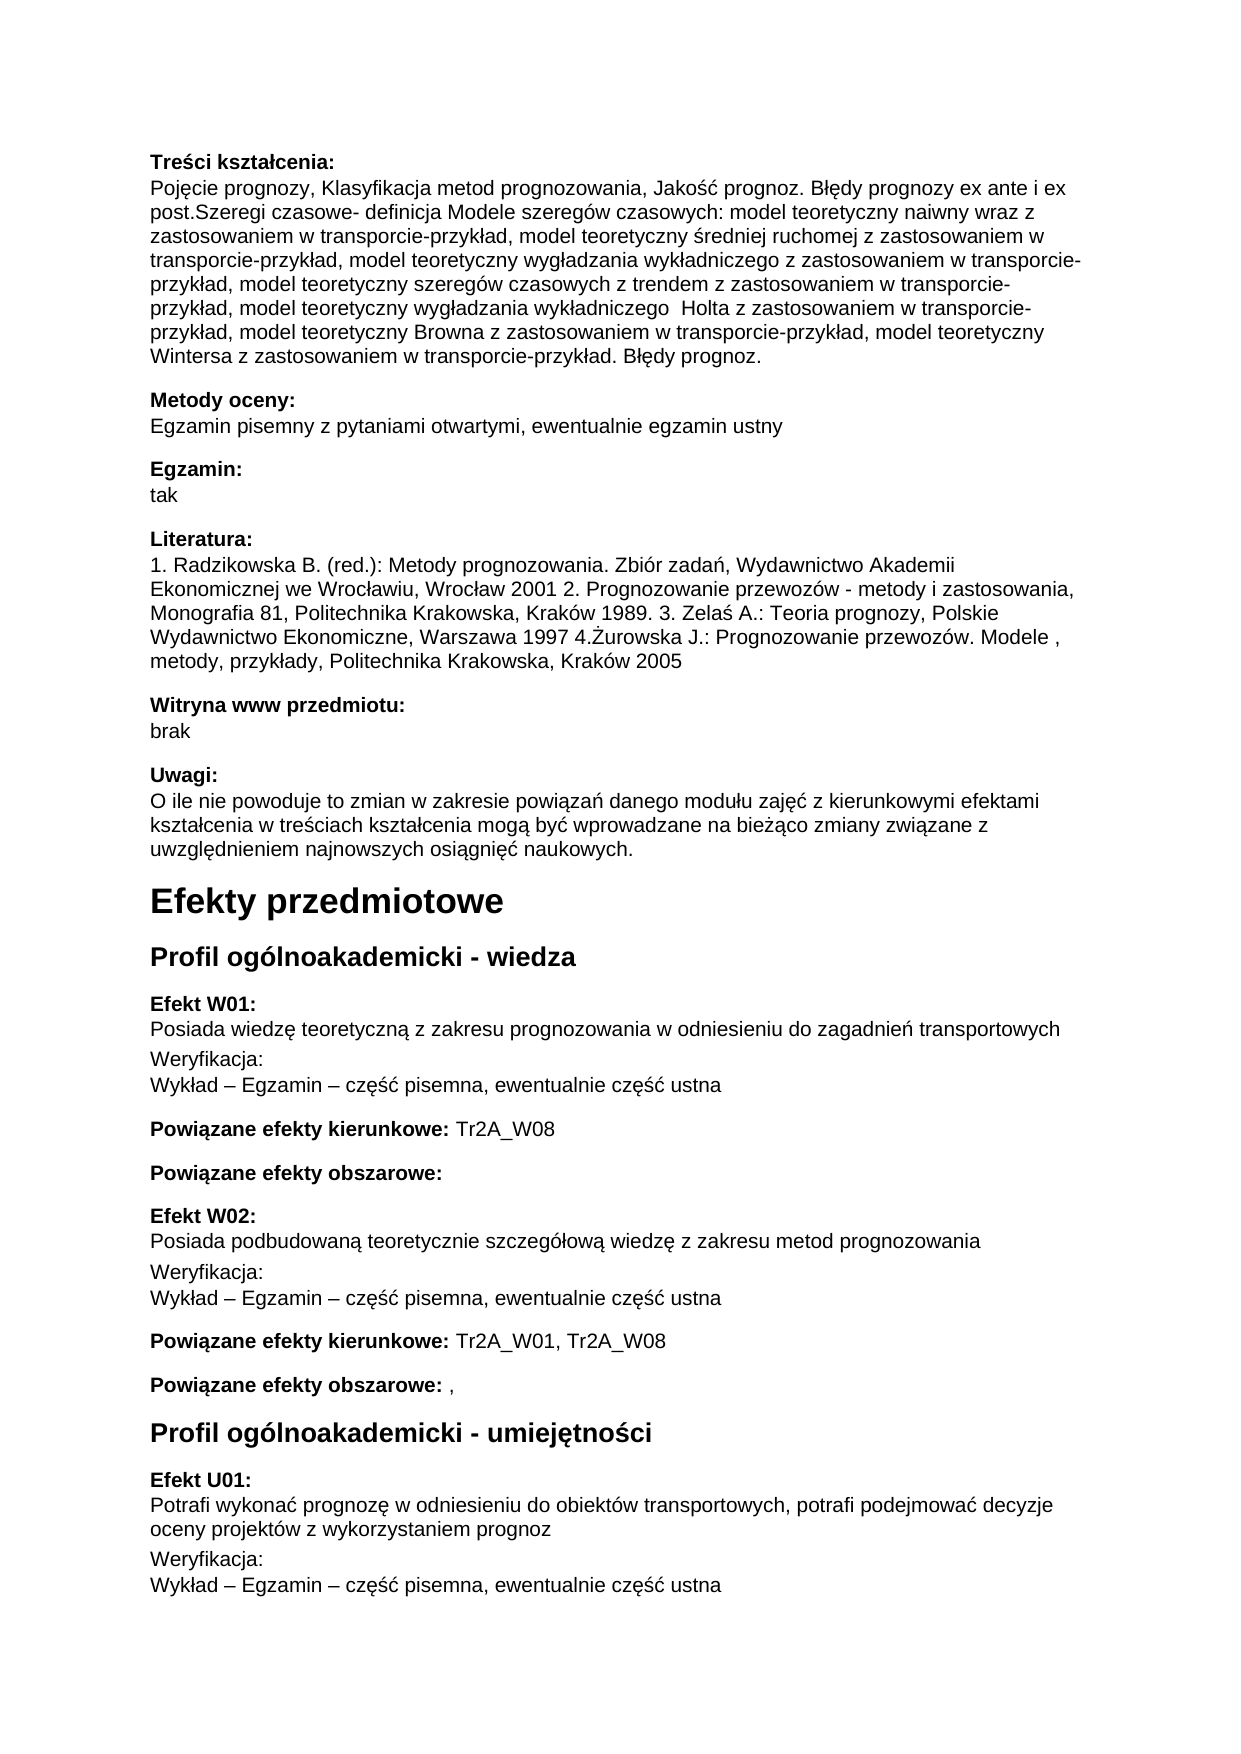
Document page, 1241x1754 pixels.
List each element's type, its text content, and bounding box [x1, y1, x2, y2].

text Weryfikacja: [150, 1547, 1090, 1571]
text O ile nie powoduje to zmian w zakresie powiązań danego modułu zajęć z kierunkowymi efektami kształcenia w treściach kształcenia mogą być wprowadzane na bieżąco zmiany związane z uwzględnieniem najnowszych osiągnięć naukowych. [150, 788, 1090, 860]
text Efekt W02: [150, 1204, 1090, 1228]
text Posiada wiedzę teoretyczną z zakresu prognozowania w odniesieniu do zagadnień transportowych [150, 1017, 1090, 1041]
text Weryfikacja: [150, 1259, 1090, 1283]
text Weryfikacja: [150, 1047, 1090, 1071]
text Witryna www przedmiotu: [150, 693, 1090, 717]
text Wykład – Egzamin – część pisemna, ewentualnie część ustna [150, 1286, 1090, 1309]
text Pojęcie prognozy, Klasyfikacja metod prognozowania, Jakość prognoz. Błędy prognozy ex ante i ex post.Szeregi czasowe- definicja Modele szeregów czasowych: model teoretyczny naiwny wraz z zastosowaniem w transporcie-przykład, model teoretyczny średniej ruchomej z zastosowaniem w transporcie-przykład, model teoretyczny wygładzania wykładniczego z zastosowaniem w transporcie-przykład, model teoretyczny szeregów czasowych z trendem z zastosowaniem w transporcie-przykład, model teoretyczny wygładzania wykładniczego Holta z zastosowaniem w transporcie-przykład, model teoretyczny Browna z zastosowaniem w transporcie-przykład, model teoretyczny Wintersa z zastosowaniem w transporcie-przykład. Błędy prognoz. [150, 176, 1090, 368]
text Powiązane efekty obszarowe: [150, 1161, 1090, 1184]
text Powiązane efekty kierunkowe: Tr2A_W08 [150, 1117, 1090, 1141]
subtitle Profil ogólnoakademicki - wiedza [150, 941, 1090, 972]
text Treści kształcenia: [150, 150, 1090, 174]
text Wykład – Egzamin – część pisemna, ewentualnie część ustna [150, 1073, 1090, 1097]
text 1. Radzikowska B. (red.): Metody prognozowania. Zbiór zadań, Wydawnictwo Akademii Ekonomicznej we Wrocławiu, Wrocław 2001 2. Prognozowanie przewozów - metody i zastosowania, Monografia 81, Politechnika Krakowska, Kraków 1989. 3. Zelaś A.: Teoria prognozy, Polskie Wydawnictwo Ekonomiczne, Warszawa 1997 4.Żurowska J.: Prognozowanie przewozów. Modele , metody, przykłady, Politechnika Krakowska, Kraków 2005 [150, 553, 1090, 673]
text Uwagi: [150, 762, 1090, 786]
text brak [150, 719, 1090, 743]
text Efekt U01: [150, 1468, 1090, 1492]
text Wykład – Egzamin – część pisemna, ewentualnie część ustna [150, 1573, 1090, 1597]
text Metody oceny: [150, 387, 1090, 411]
text Powiązane efekty kierunkowe: Tr2A_W01, Tr2A_W08 [150, 1329, 1090, 1353]
subtitle Efekty przedmiotowe [150, 880, 1090, 921]
text Egzamin: [150, 457, 1090, 481]
text Efekt W01: [150, 992, 1090, 1016]
text Potrafi wykonać prognozę w odniesieniu do obiektów transportowych, potrafi podejmować decyzje oceny projektów z wykorzystaniem prognoz [150, 1493, 1090, 1541]
text Posiada podbudowaną teoretycznie szczegółową wiedzę z zakresu metod prognozowania [150, 1229, 1090, 1253]
text Powiązane efekty obszarowe: , [150, 1373, 1090, 1397]
text Literatura: [150, 527, 1090, 551]
subtitle Profil ogólnoakademicki - umiejętności [150, 1417, 1090, 1448]
text tak [150, 483, 1090, 507]
text Egzamin pisemny z pytaniami otwartymi, ewentualnie egzamin ustny [150, 413, 1090, 437]
